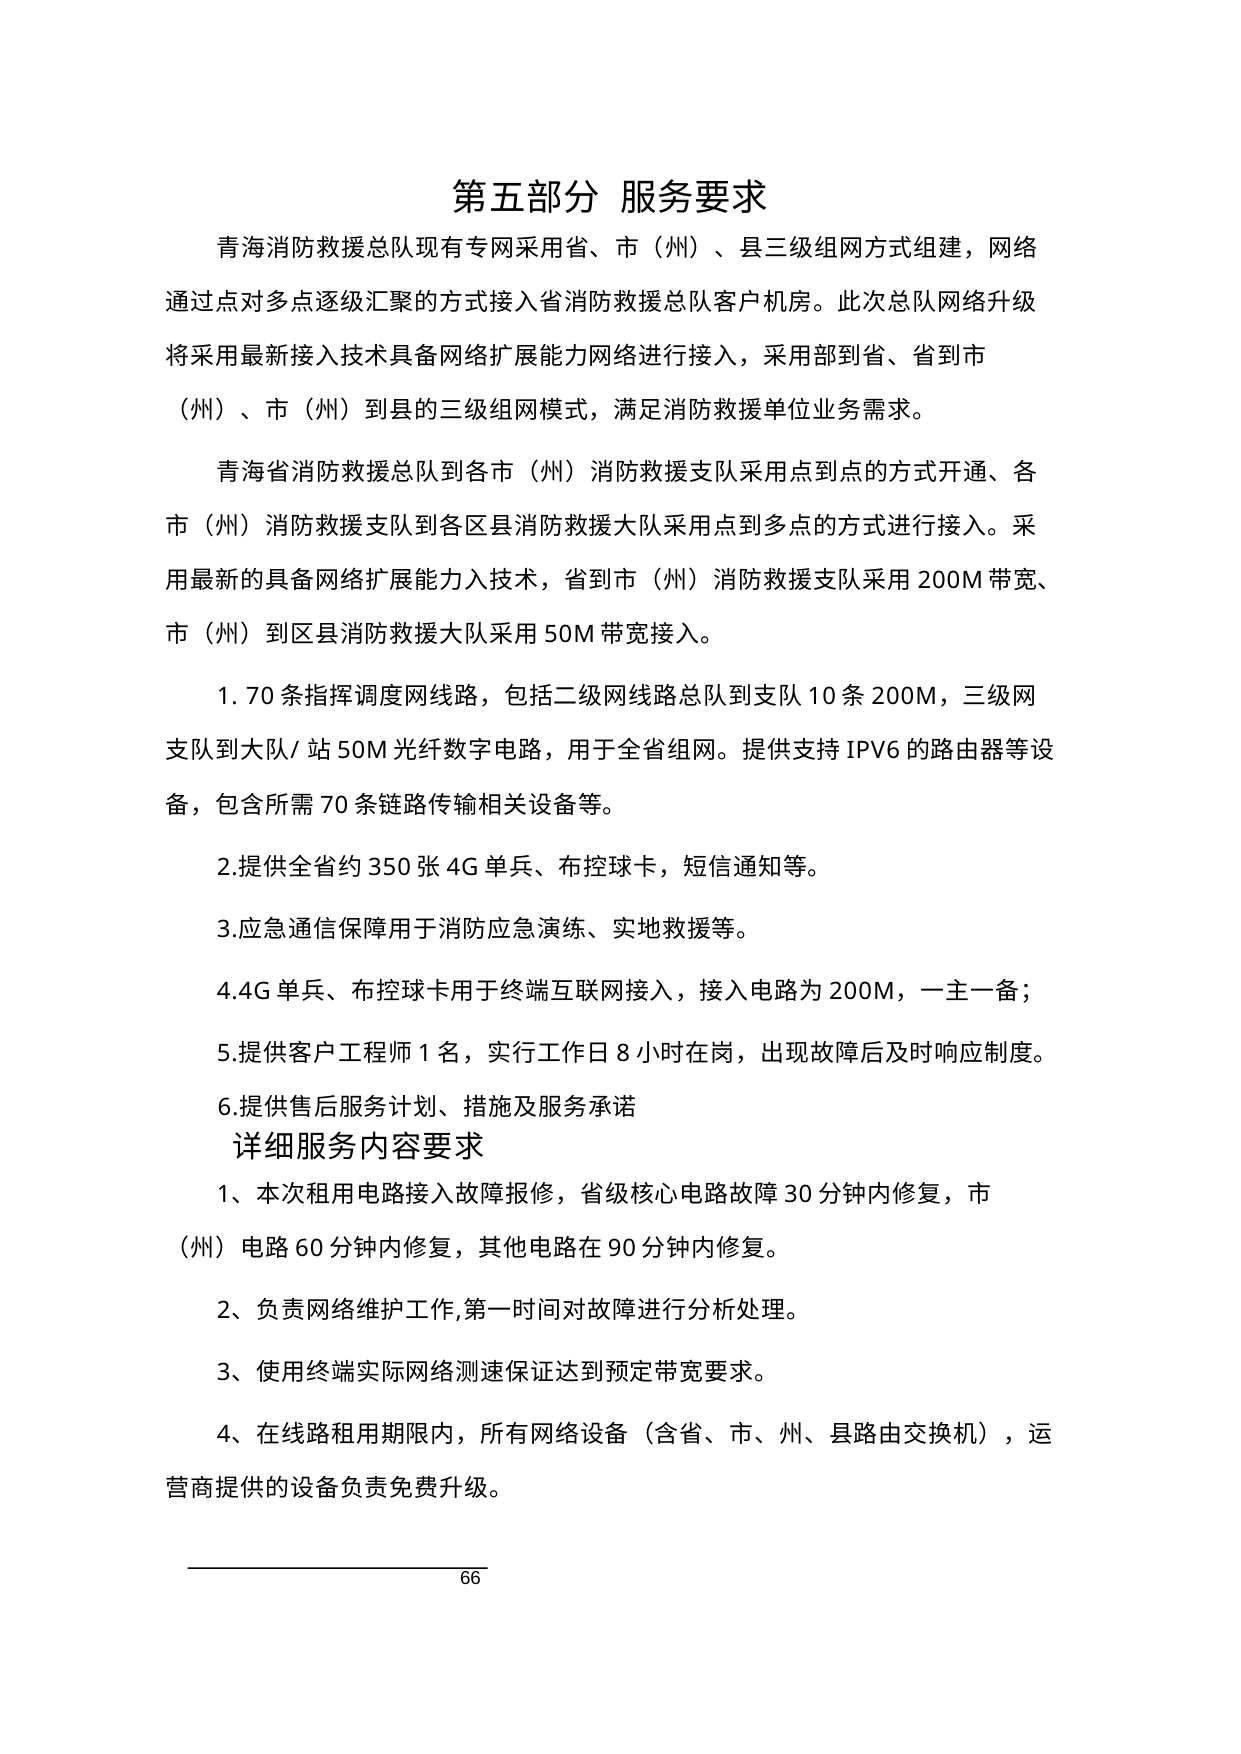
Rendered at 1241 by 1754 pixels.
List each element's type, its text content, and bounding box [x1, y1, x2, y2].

text 5.提供客户工程师1名，实行工作日8小时在岗，出现故障后及时响应制度。 [166, 1033, 1054, 1068]
text 青海消防救援总队现有专网采用省、市（州）、县三级组网方式组建，网络通过点对多点逐级汇聚的方式接入省消防救援总队客户机房。此次总队网络升级将采用最新接入技术具备网络扩展能力网络进行接入，采用部到省、省到市（州）、市（州）到县的三级组网模式，满足消防救援单位业务需求。 [166, 228, 1054, 425]
text 3、使用终端实际网络测速保证达到预定带宽要求。 [166, 1352, 1054, 1387]
text 4.4G单兵、布控球卡用于终端互联网接入，接入电路为200M，一主一备； [166, 971, 1054, 1006]
text 2、负责网络维护工作,第一时间对故障进行分析处理。 [166, 1290, 1054, 1325]
text 2.提供全省约350张4G单兵、布控球卡，短信通知等。 [166, 847, 1054, 882]
text 青海省消防救援总队到各市（州）消防救援支队采用点到点的方式开通、各市（州）消防救援支队到各区县消防救援大队采用点到多点的方式进行接入。采用最新的具备网络扩展能力入技术，省到市（州）消防救援支队采用200M带宽、市（州）到区县消防救援大队采用50M带宽接入。 [166, 452, 1054, 649]
text 1. 70条指挥调度网线路，包括二级网线路总队到支队10条200M，三级网支队到大队/ 站50M光纤数字电路，用于全省组网。提供支持IPV6的路由器等设备，包含所需70条链路传输相关设备等。 [166, 677, 1054, 820]
text 6.提供售后服务计划、措施及服务承诺 [166, 1088, 1054, 1123]
list 服务要求 [166, 172, 1054, 221]
text 4、在线路租用期限内，所有网络设备（含省、市、州、县路由交换机），运营商提供的设备负责免费升级。 [166, 1414, 1054, 1503]
text 1、本次租用电路接入故障报修，省级核心电路故障30分钟内修复，市（州）电路60分钟内修复，其他电路在90分钟内修复。 [166, 1174, 1054, 1263]
text 3.应急通信保障用于消防应急演练、实地救援等。 [166, 909, 1054, 944]
text 详细服务内容要求 [166, 1123, 1054, 1166]
